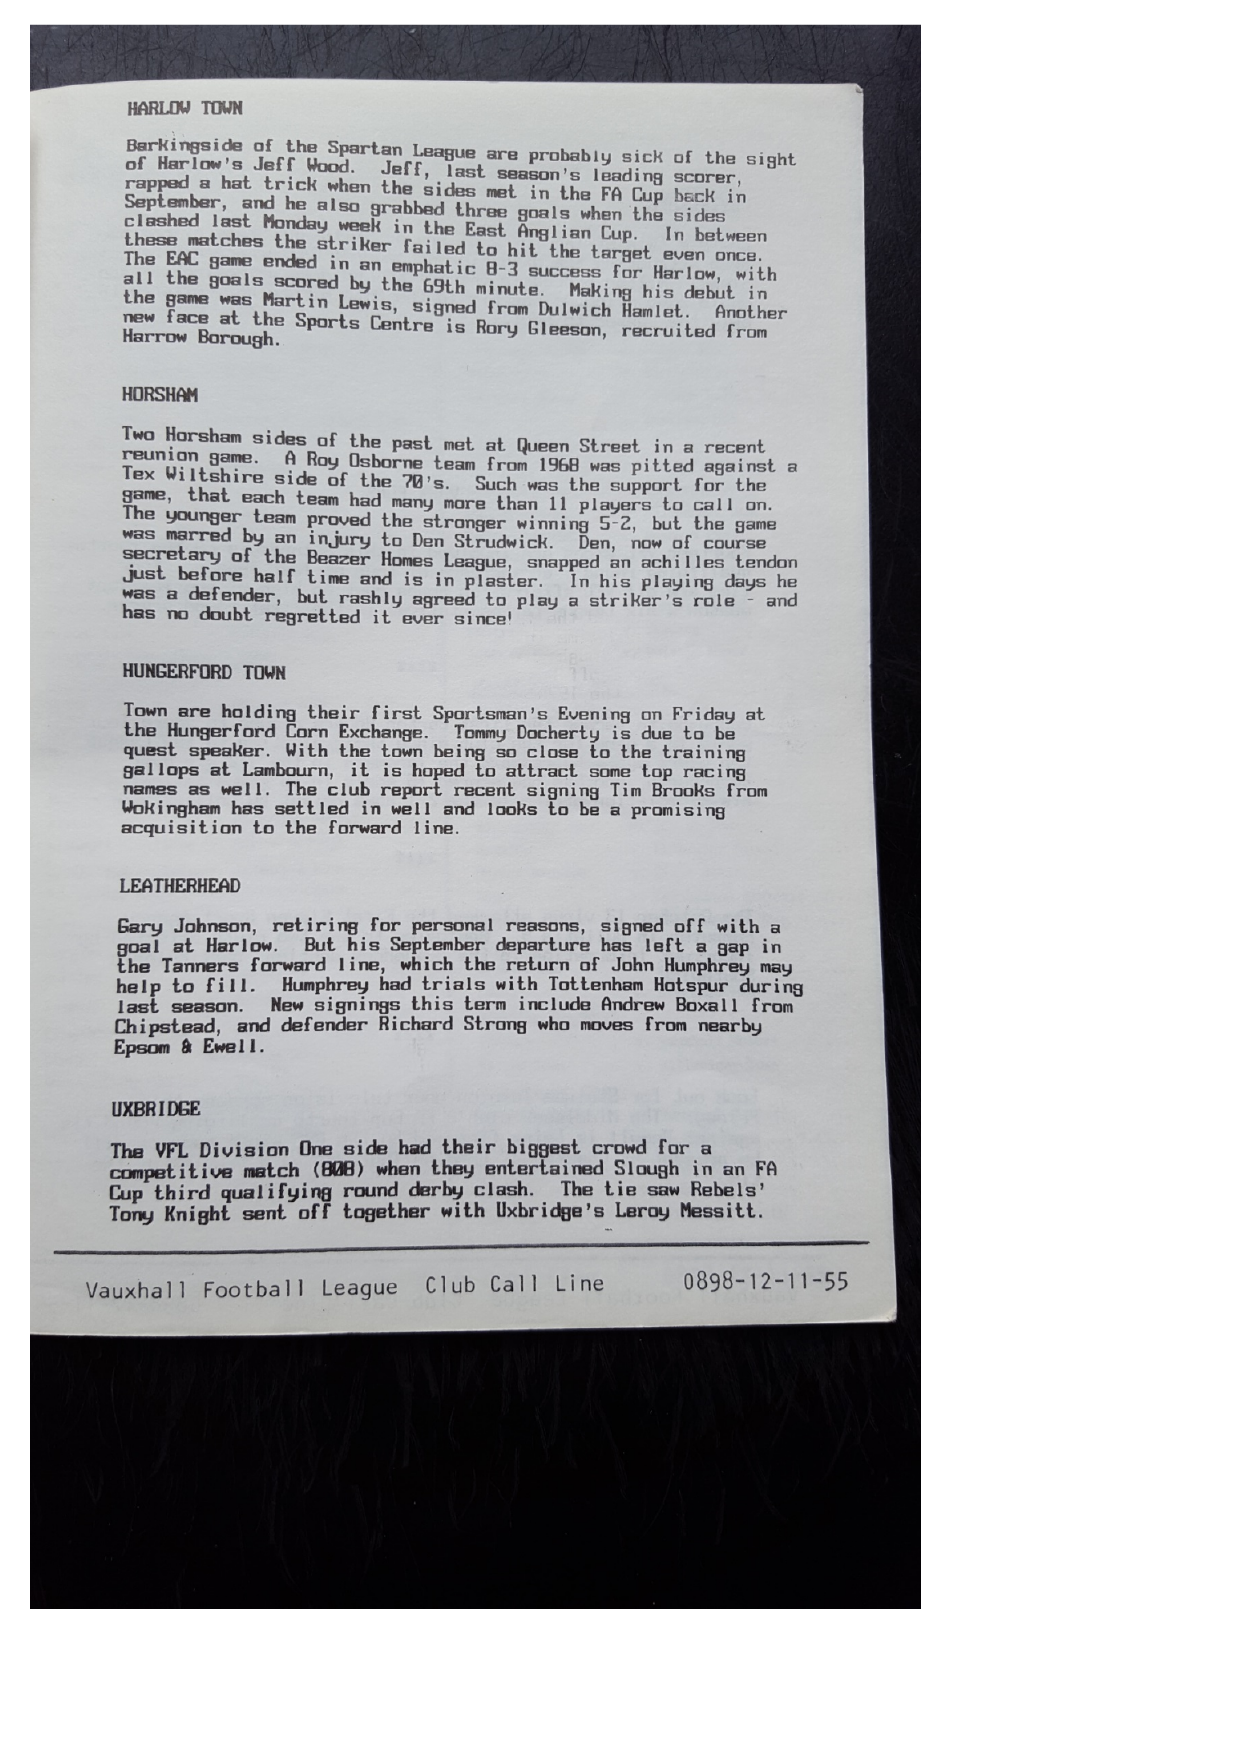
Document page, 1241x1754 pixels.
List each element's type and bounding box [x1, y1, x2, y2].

picture [31, 26, 921, 1609]
